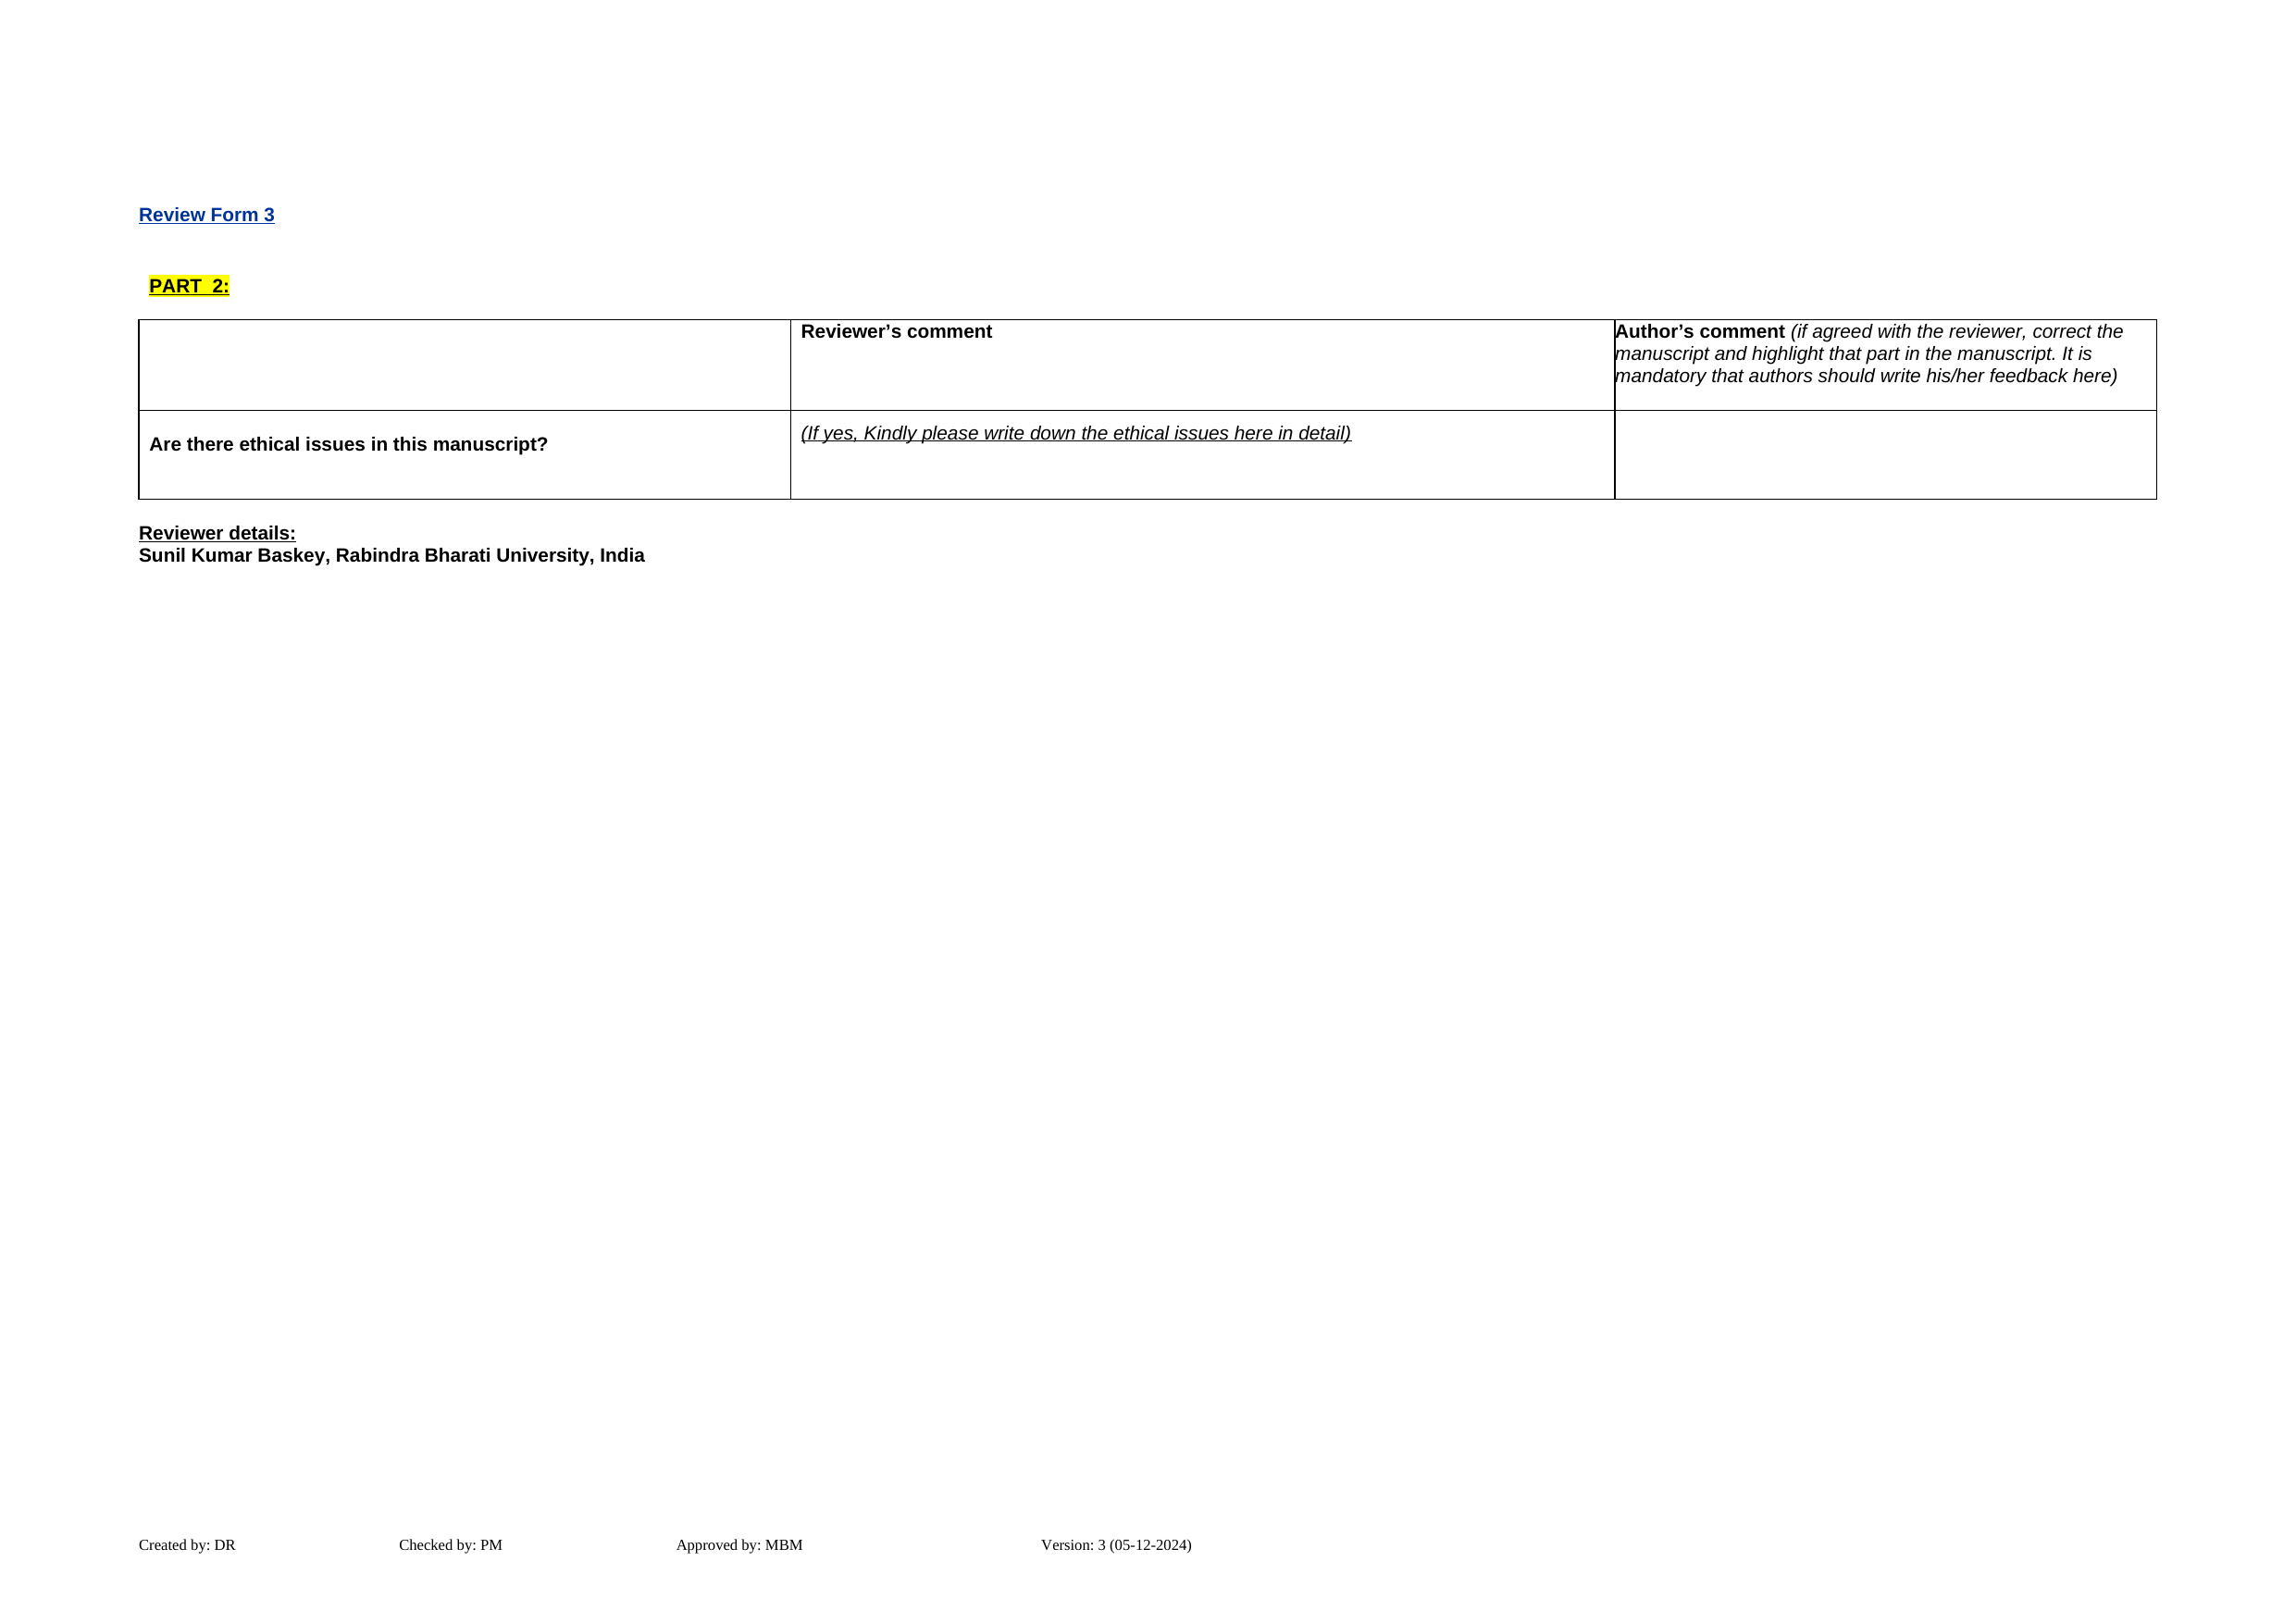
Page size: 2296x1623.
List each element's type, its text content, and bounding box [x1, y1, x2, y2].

table_cell Reviewer’s comment [791, 320, 1614, 409]
table_cell [140, 320, 790, 409]
table_cell Are there ethical issues in this manuscript? [140, 411, 790, 499]
table_header PART 2: [139, 275, 2156, 319]
text Sunil Kumar Baskey, Rabindra Bharati University, India [139, 544, 2156, 566]
table_cell (If yes, Kindly please write down the ethical issues here in detail) [791, 411, 1614, 499]
table_cell Author’s comment (if agreed with the reviewer, correct the manuscript and highlight that part in the manuscript. It is mandatory that authors should write his/her feedback here) [1616, 320, 2156, 409]
table_cell [1616, 411, 2156, 499]
text Reviewer details: [139, 522, 2156, 544]
